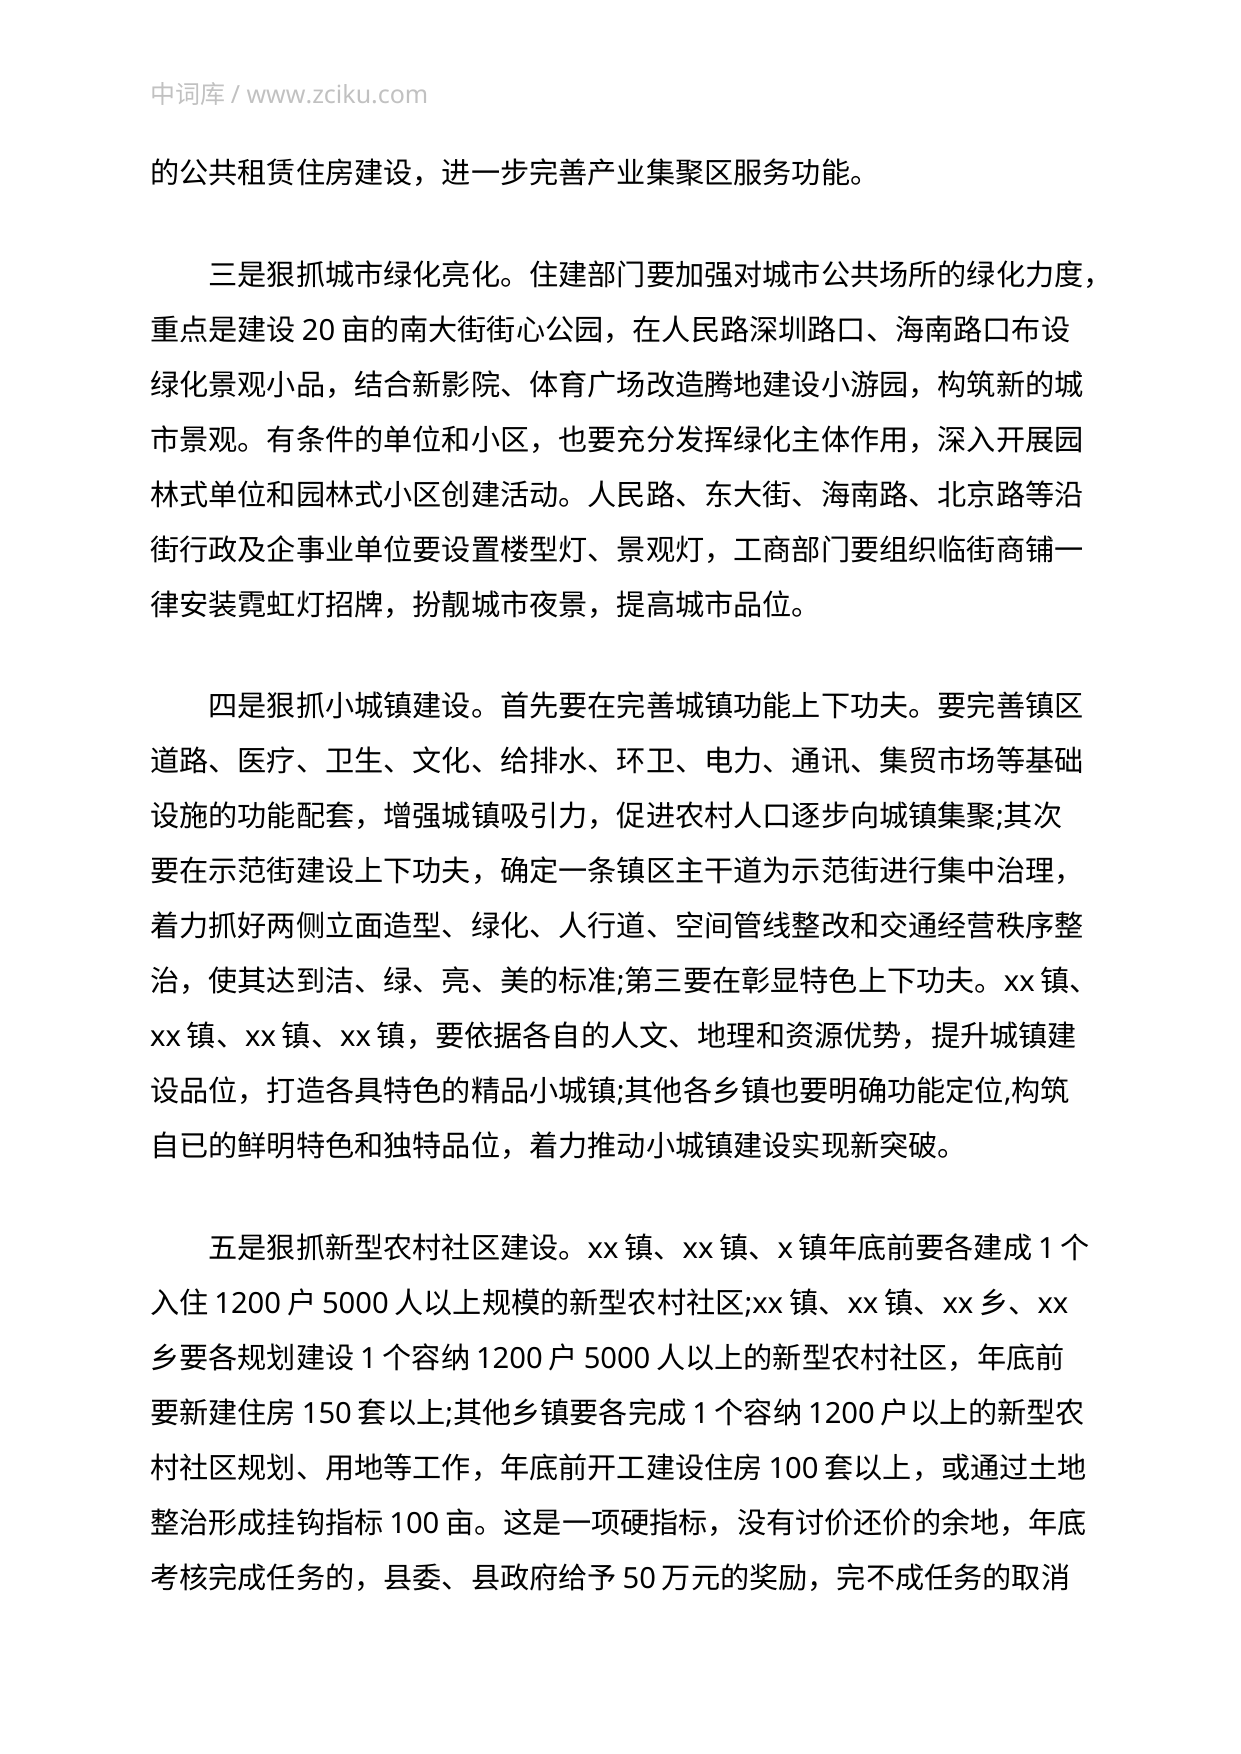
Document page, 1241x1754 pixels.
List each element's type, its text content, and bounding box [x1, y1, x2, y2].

text 三是狠抓城市绿化亮化。住建部门要加强对城市公共场所的绿化力度，重点是建设20亩的南大街街心公园，在人民路深圳路口、海南路口布设绿化景观小品，结合新影院、体育广场改造腾地建设小游园，构筑新的城市景观。有条件的单位和小区，也要充分发挥绿化主体作用，深入开展园林式单位和园林式小区创建活动。人民路、东大街、海南路、北京路等沿街行政及企事业单位要设置楼型灯、景观灯，工商部门要组织临街商铺一律安装霓虹灯招牌，扮靓城市夜景，提高城市品位。 [150, 252, 1090, 623]
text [150, 150, 1090, 192]
text 四是狠抓小城镇建设。首先要在完善城镇功能上下功夫。要完善镇区道路、医疗、卫生、文化、给排水、环卫、电力、通讯、集贸市场等基础设施的功能配套，增强城镇吸引力，促进农村人口逐步向城镇集聚;其次要在示范街建设上下功夫，确定一条镇区主干道为示范街进行集中治理，着力抓好两侧立面造型、绿化、人行道、空间管线整改和交通经营秩序整治，使其达到洁、绿、亮、美的标准;第三要在彰显特色上下功夫。xx镇、xx镇、xx镇、xx镇，要依据各自的人文、地理和资源优势，提升城镇建设品位，打造各具特色的精品小城镇;其他各乡镇也要明确功能定位,构筑自已的鲜明特色和独特品位，着力推动小城镇建设实现新突破。 [150, 683, 1090, 1165]
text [150, 1224, 1090, 1597]
